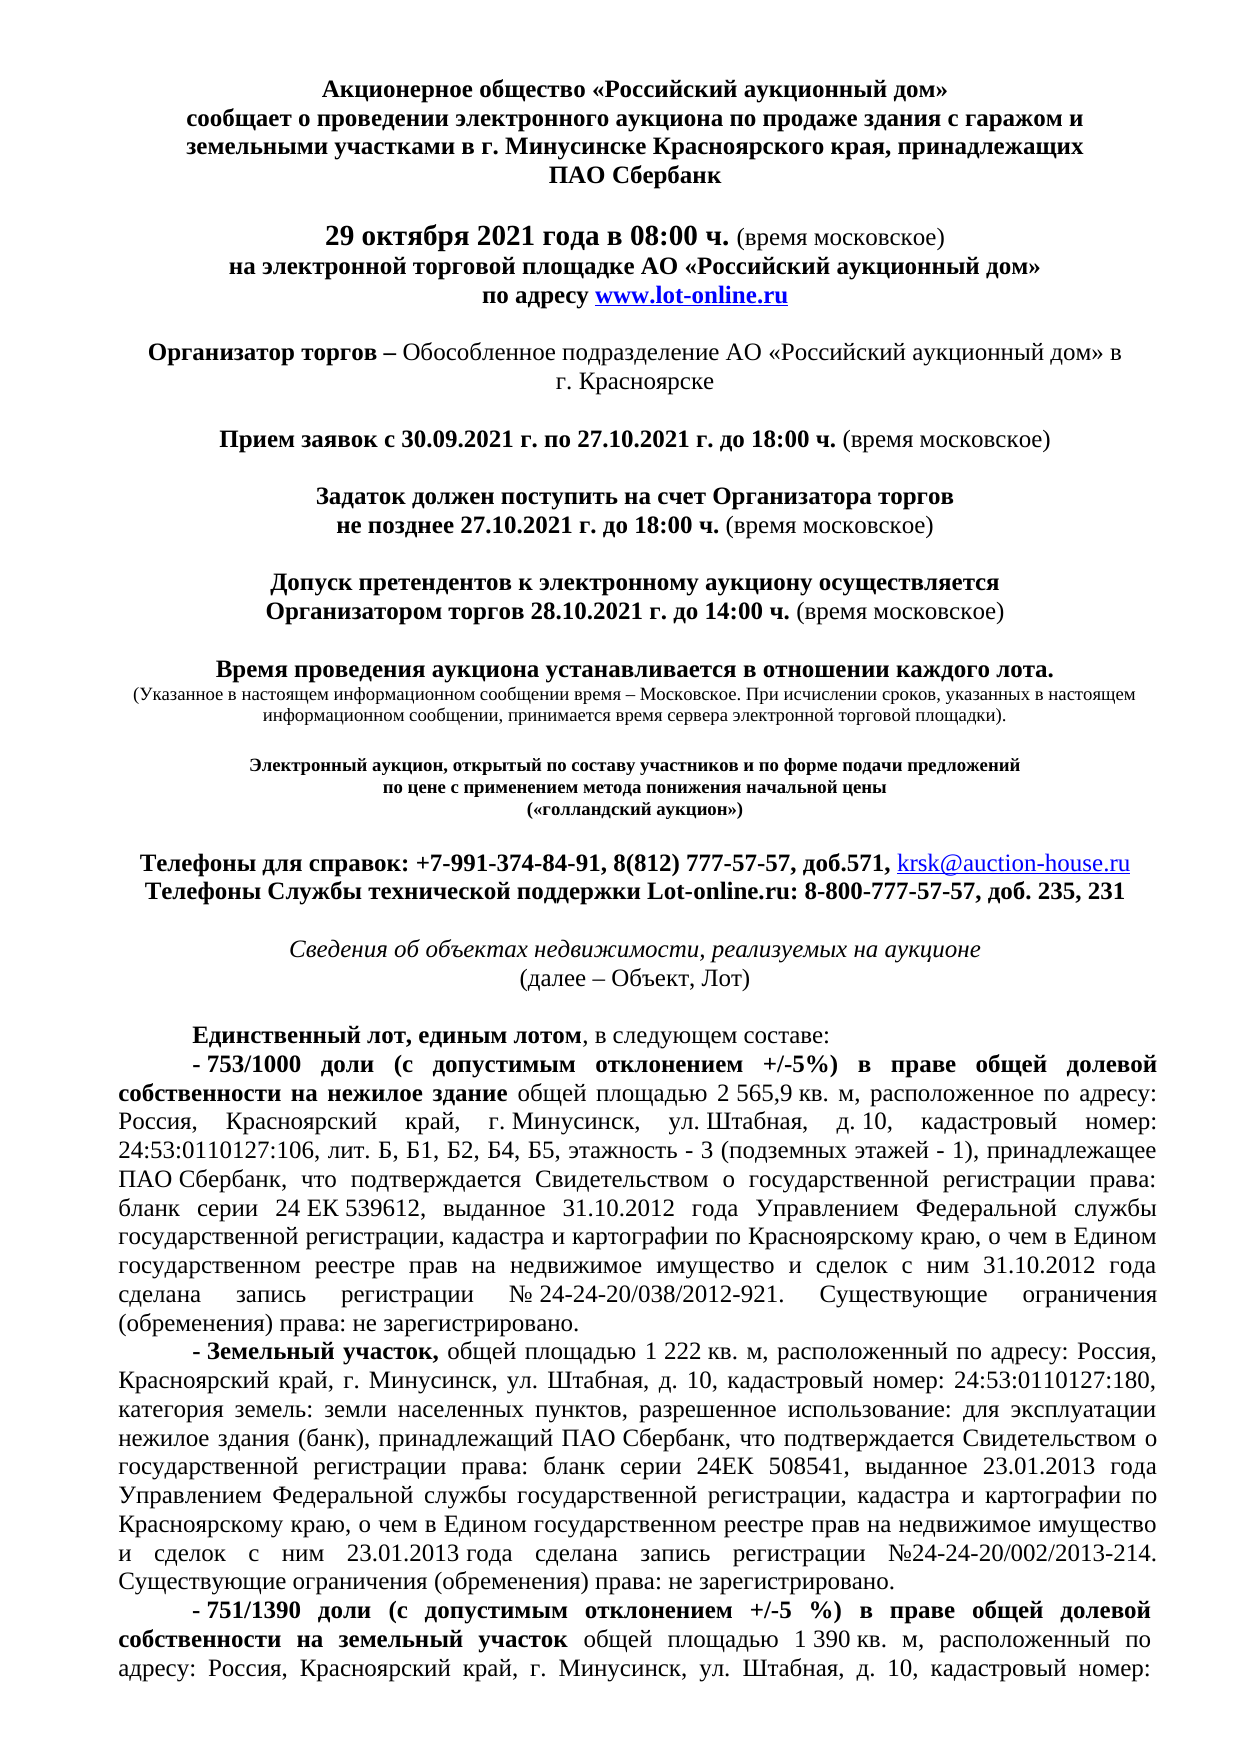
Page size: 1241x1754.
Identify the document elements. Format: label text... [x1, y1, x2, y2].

text по адресу www.lot-online.ru [118, 280, 1152, 309]
text (далее – Объект, Лот) [118, 963, 1152, 991]
text не позднее 27.10.2021 г. до 18:00 ч. (время московское) [118, 510, 1152, 539]
text по цене с применением метода понижения начальной цены [118, 776, 1152, 797]
text 29 октября 2021 года в 08:00 ч. (время московское) [118, 218, 1152, 251]
text Единственный лот, единым лотом, в следующем составе: [118, 1020, 1152, 1049]
text Задаток должен поступить на счет Организатора торгов [118, 481, 1152, 510]
text (Указанное в настоящем информационном сообщении время – Московское. При исчислении сроков, указанных в настоящем информационном сообщении, принимается время сервера электронной торговой площадки). [118, 682, 1152, 726]
text Организатором торгов 28.10.2021 г. до 14:00 ч. (время московское) [118, 596, 1152, 625]
text сообщает о проведении электронного аукциона по продаже здания с гаражом и земельными участками в г. Минусинске Красноярского края, принадлежащих ПАО Сбербанк [118, 103, 1152, 189]
text Электронный аукцион, открытый по составу участников и по форме подачи предложений [118, 754, 1152, 776]
text Телефоны для справок: +7-991-374-84-91, 8(812) 777-57-57, доб.571, krsk@auction-house.ru [118, 848, 1152, 876]
text Телефоны Службы технической поддержки Lot-online.ru: 8-800-777-57-57, доб. 235, 231 [118, 876, 1152, 905]
list - 753/1000 доли (с допустимым отклонением +/-5%) в праве общей долевой собственности на нежилое здание общей площадью 2 565,9 кв. м, расположенное по адресу: Россия, Красноярский край, г. Минусинск, ул. Штабная, д. 10, кадастровый номер: 24:53:0110127:106, лит. Б, Б1, Б2, Б4, Б5, этажность - 3 (подземных этажей - 1), принадлежащее ПАО Сбербанк, что подтверждается Свидетельством о государственной регистрации права: бланк серии 24 ЕК 539612, выданное 31.10.2012 года Управлением Федеральной службы государственной регистрации, кадастра и картографии по Красноярскому краю, о чем в Едином государственном реестре прав на недвижимое имущество и сделок с ним 31.10.2012 года сделана запись регистрации № 24-24-20/038/2012-921. Существующие ограничения (обременения) права: не зарегистрировано. [118, 1049, 1157, 1336]
text Допуск претендентов к электронному аукциону осуществляется [118, 567, 1152, 596]
text Организатор торгов – Обособленное подразделение АО «Российский аукционный дом» в г. Красноярске [118, 337, 1152, 395]
text Прием заявок с 30.09.2021 г. по 27.10.2021 г. до 18:00 ч. (время московское) [118, 424, 1152, 452]
text («голландский аукцион») [118, 797, 1152, 819]
text на электронной торговой площадке АО «Российский аукционный дом» [118, 251, 1152, 280]
text Время проведения аукциона устанавливается в отношении каждого лота. [118, 654, 1152, 682]
text Сведения об объектах недвижимости, реализуемых на аукционе [118, 934, 1152, 963]
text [118, 1595, 1152, 1681]
text Акционерное общество «Российский аукционный дом» [118, 74, 1152, 103]
list - Земельный участок, общей площадью 1 222 кв. м, расположенный по адресу: Россия, Красноярский край, г. Минусинск, ул. Штабная, д. 10, кадастровый номер: 24:53:0110127:180, категория земель: земли населенных пунктов, разрешенное использование: для эксплуатации нежилое здания (банк), принадлежащий ПАО Сбербанк, что подтверждается Свидетельством о государственной регистрации права: бланк серии 24ЕК 508541, выданное 23.01.2013 года Управлением Федеральной службы государственной регистрации, кадастра и картографии по Красноярскому краю, о чем в Едином государственном реестре прав на недвижимое имущество и сделок с ним 23.01.2013 года сделана запись регистрации №24-24-20/002/2013-214. Существующие ограничения (обременения) права: не зарегистрировано. [118, 1336, 1157, 1595]
